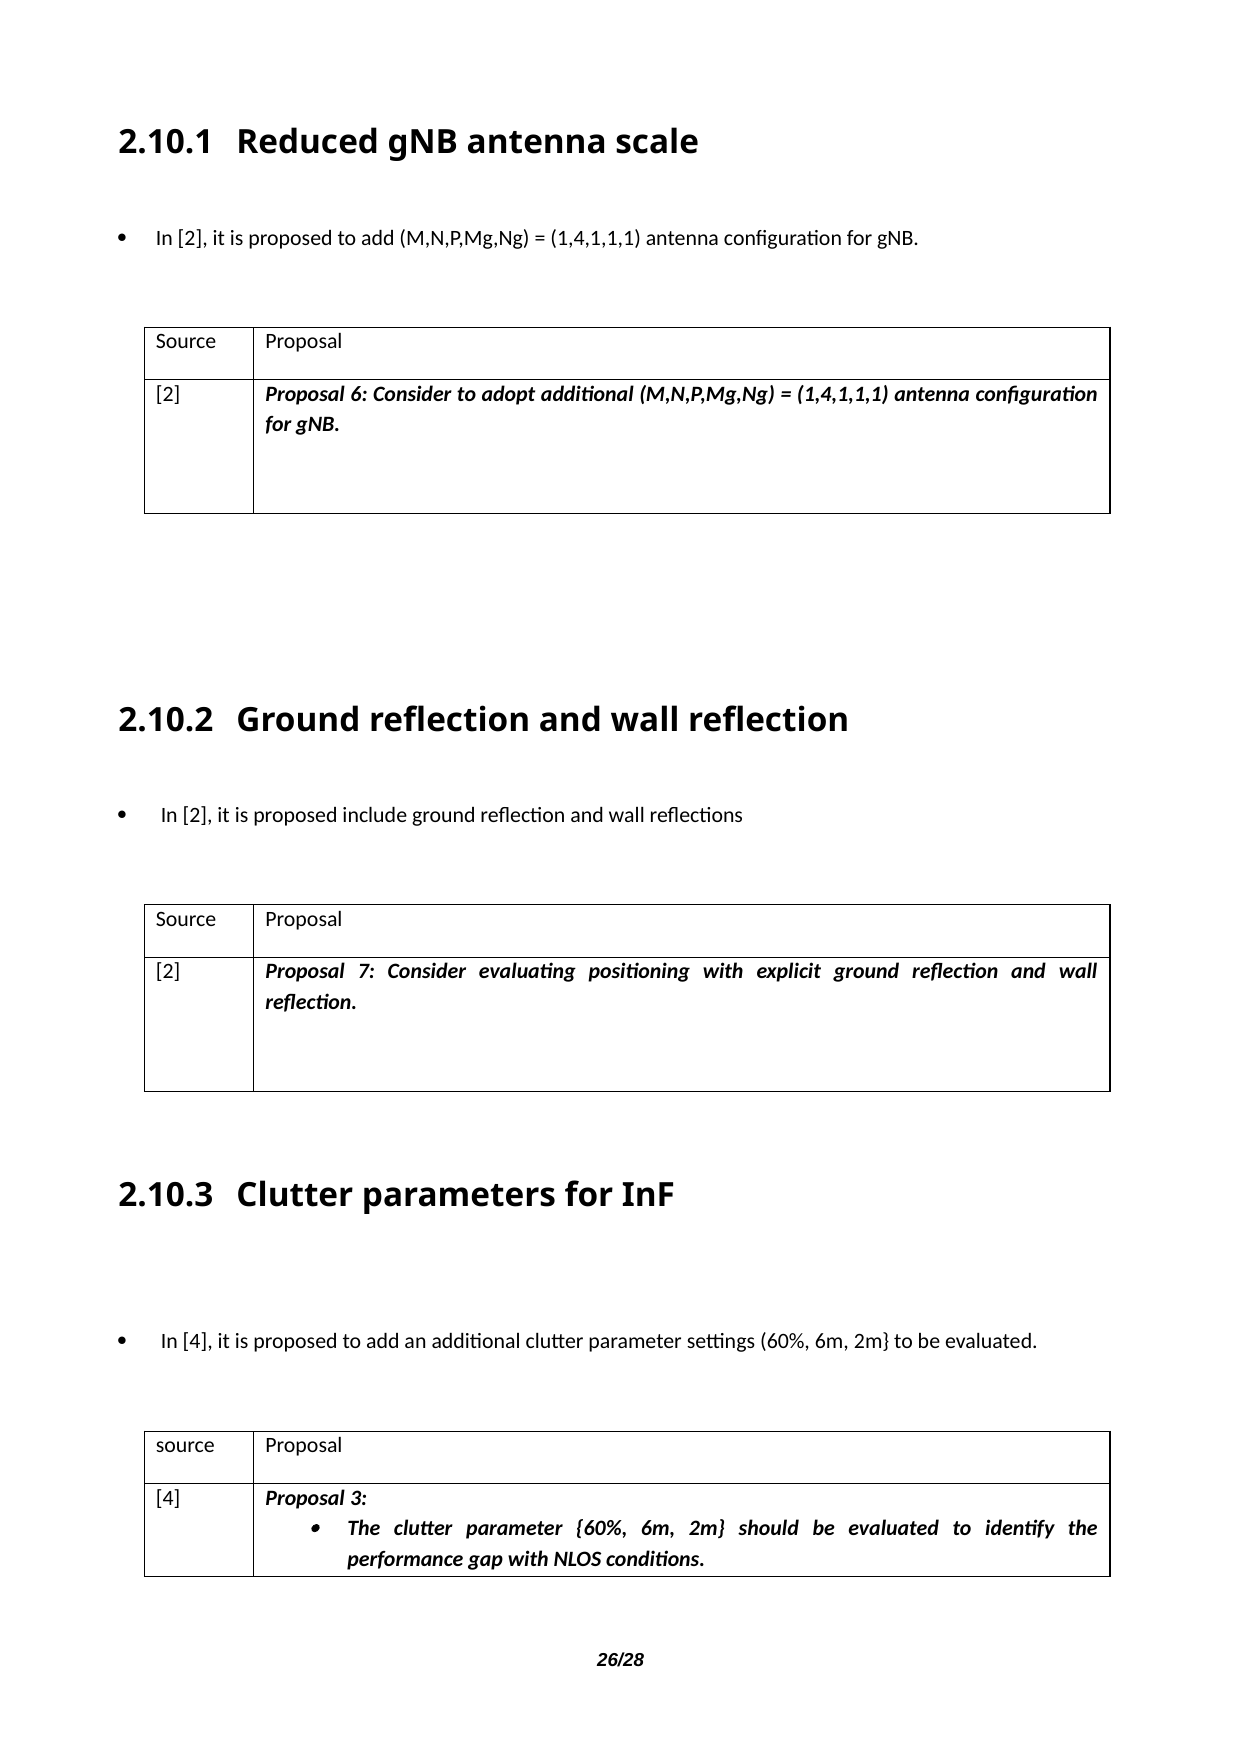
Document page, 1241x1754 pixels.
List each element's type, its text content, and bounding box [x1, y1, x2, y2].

table_header Source [145, 905, 253, 957]
table_cell Proposal 7: Consider evaluating positioning with explicit ground reflection and wall reflection. [254, 958, 1109, 1091]
list In [4], it is proposed to add an additional clutter parameter settings (60%, 6m, 2m} to be evaluated. [118, 1328, 1122, 1354]
table_header Proposal [254, 905, 1109, 957]
table_cell [2] [145, 380, 253, 513]
list In [2], it is proposed include ground reflection and wall reflections [118, 801, 1122, 828]
subtitle Ground reflection and wall reflection [118, 696, 1122, 741]
table_cell [2] [145, 958, 253, 1091]
table_header Proposal [254, 1432, 1109, 1483]
table_cell Proposal 6: Consider to adopt additional (M,N,P,Mg,Ng) = (1,4,1,1,1) antenna configuration for gNB. [254, 380, 1109, 513]
subtitle Clutter parameters for InF [118, 1171, 1122, 1216]
table_header Proposal [254, 328, 1109, 379]
subtitle Reduced gNB antenna scale [118, 118, 1122, 163]
table_header Source [145, 328, 253, 379]
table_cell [254, 1484, 1109, 1576]
table_cell [4] [145, 1484, 253, 1576]
table_header source [145, 1432, 253, 1483]
list In [2], it is proposed to add (M,N,P,Mg,Ng) = (1,4,1,1,1) antenna configuration for gNB. [118, 224, 1122, 250]
